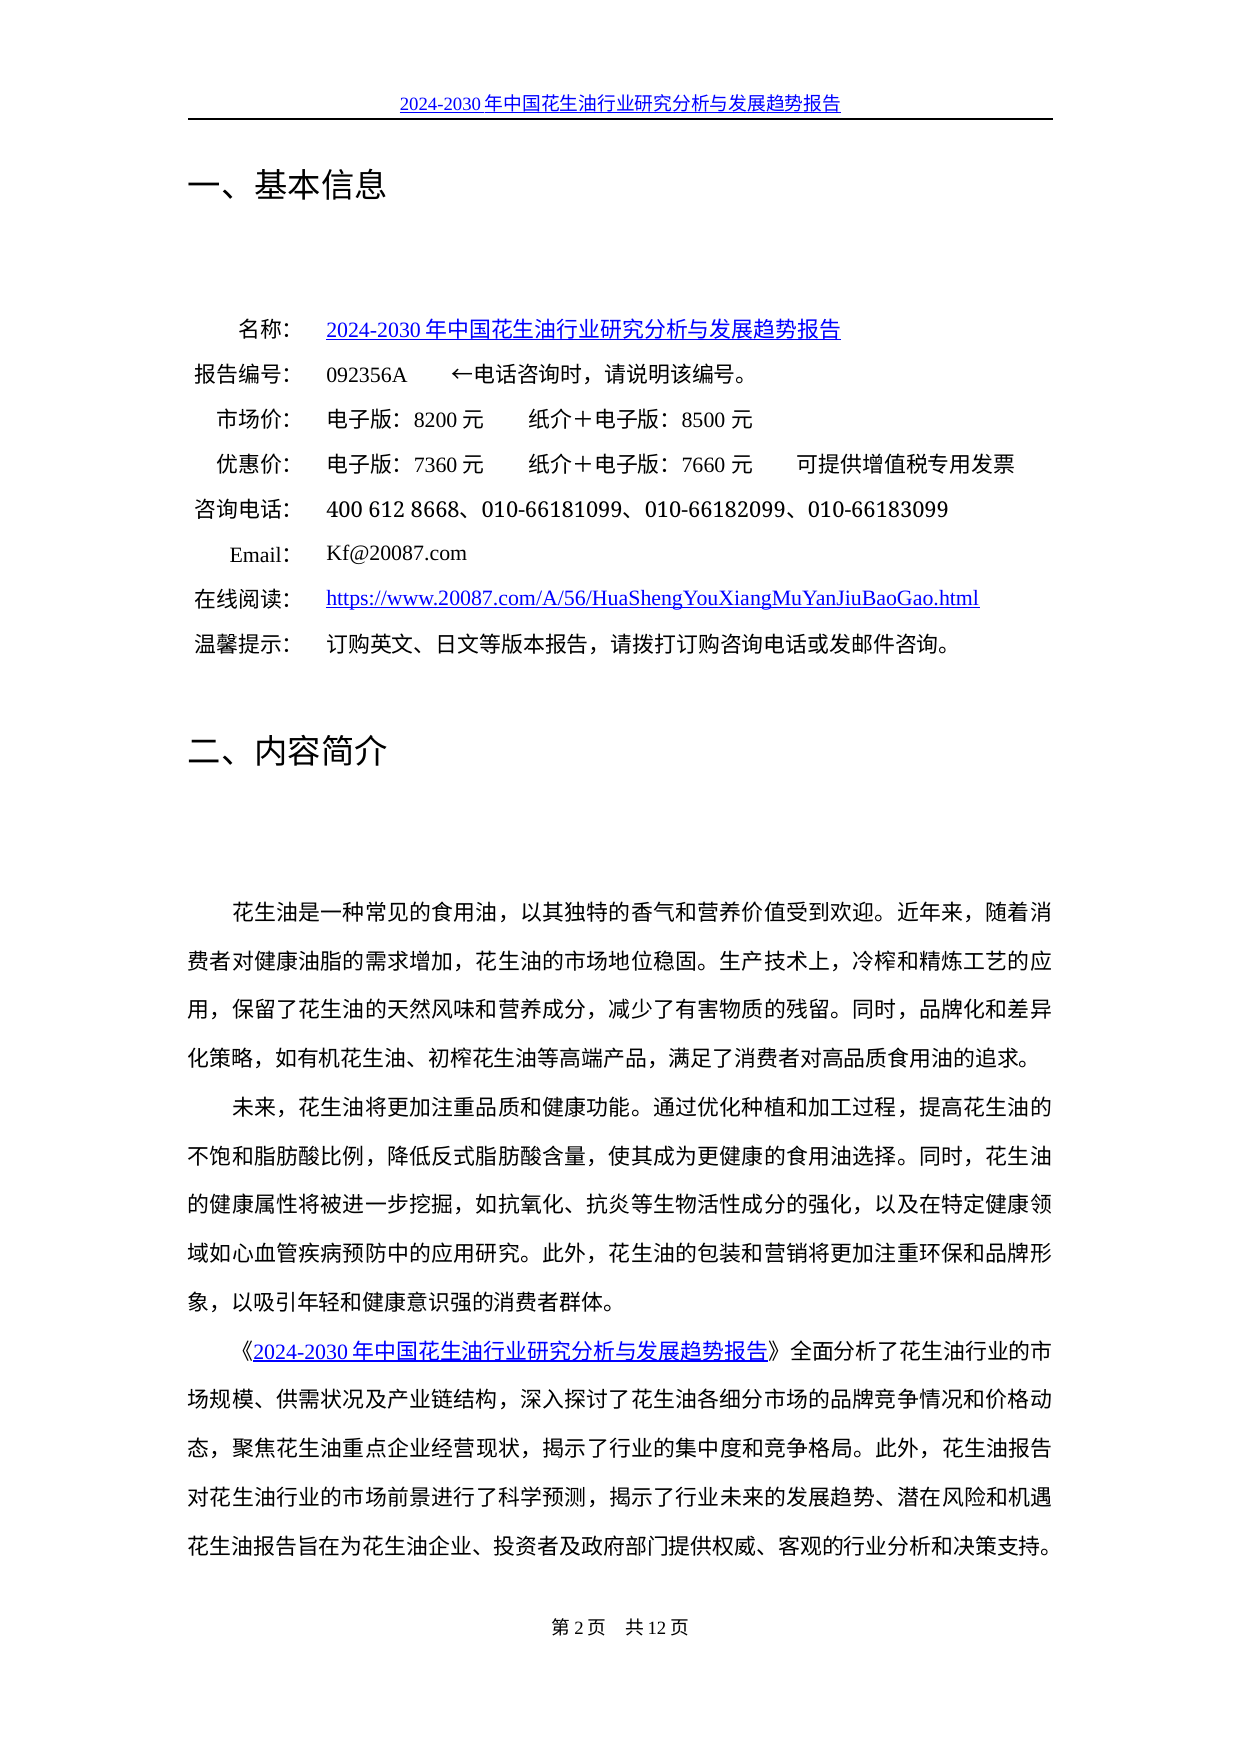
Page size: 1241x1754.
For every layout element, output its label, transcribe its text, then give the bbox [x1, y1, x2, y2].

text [187, 894, 1053, 1561]
table_cell 市场价： [167, 402, 315, 447]
table_cell 订购英文、日文等版本报告，请拨打订购咨询电话或发邮件咨询。 [315, 627, 1073, 672]
table_cell Email： [167, 537, 315, 582]
title 一、基本信息 [187, 150, 1053, 215]
table_cell 优惠价： [167, 447, 315, 492]
table_header 名称： [167, 312, 315, 357]
title 二、内容简介 [187, 717, 1053, 782]
table_cell 咨询电话： [167, 492, 315, 537]
table_cell 092356A ←电话咨询时，请说明该编号。 [315, 357, 1073, 402]
table_cell [315, 582, 1073, 627]
table_cell 电子版：7360 元 纸介＋电子版：7660 元 可提供增值税专用发票 [315, 447, 1073, 492]
table_cell 在线阅读： [167, 582, 315, 627]
table_header 2024-2030年中国花生油行业研究分析与发展趋势报告 [315, 312, 1073, 357]
table_cell 400 612 8668、010-66181099、010-66182099、010-66183099 [315, 492, 1073, 537]
table_cell 温馨提示： [167, 627, 315, 672]
table_cell 电子版：8200 元 纸介＋电子版：8500 元 [315, 402, 1073, 447]
table_cell Kf@20087.com [315, 537, 1073, 582]
table_cell 报告编号： [167, 357, 315, 402]
